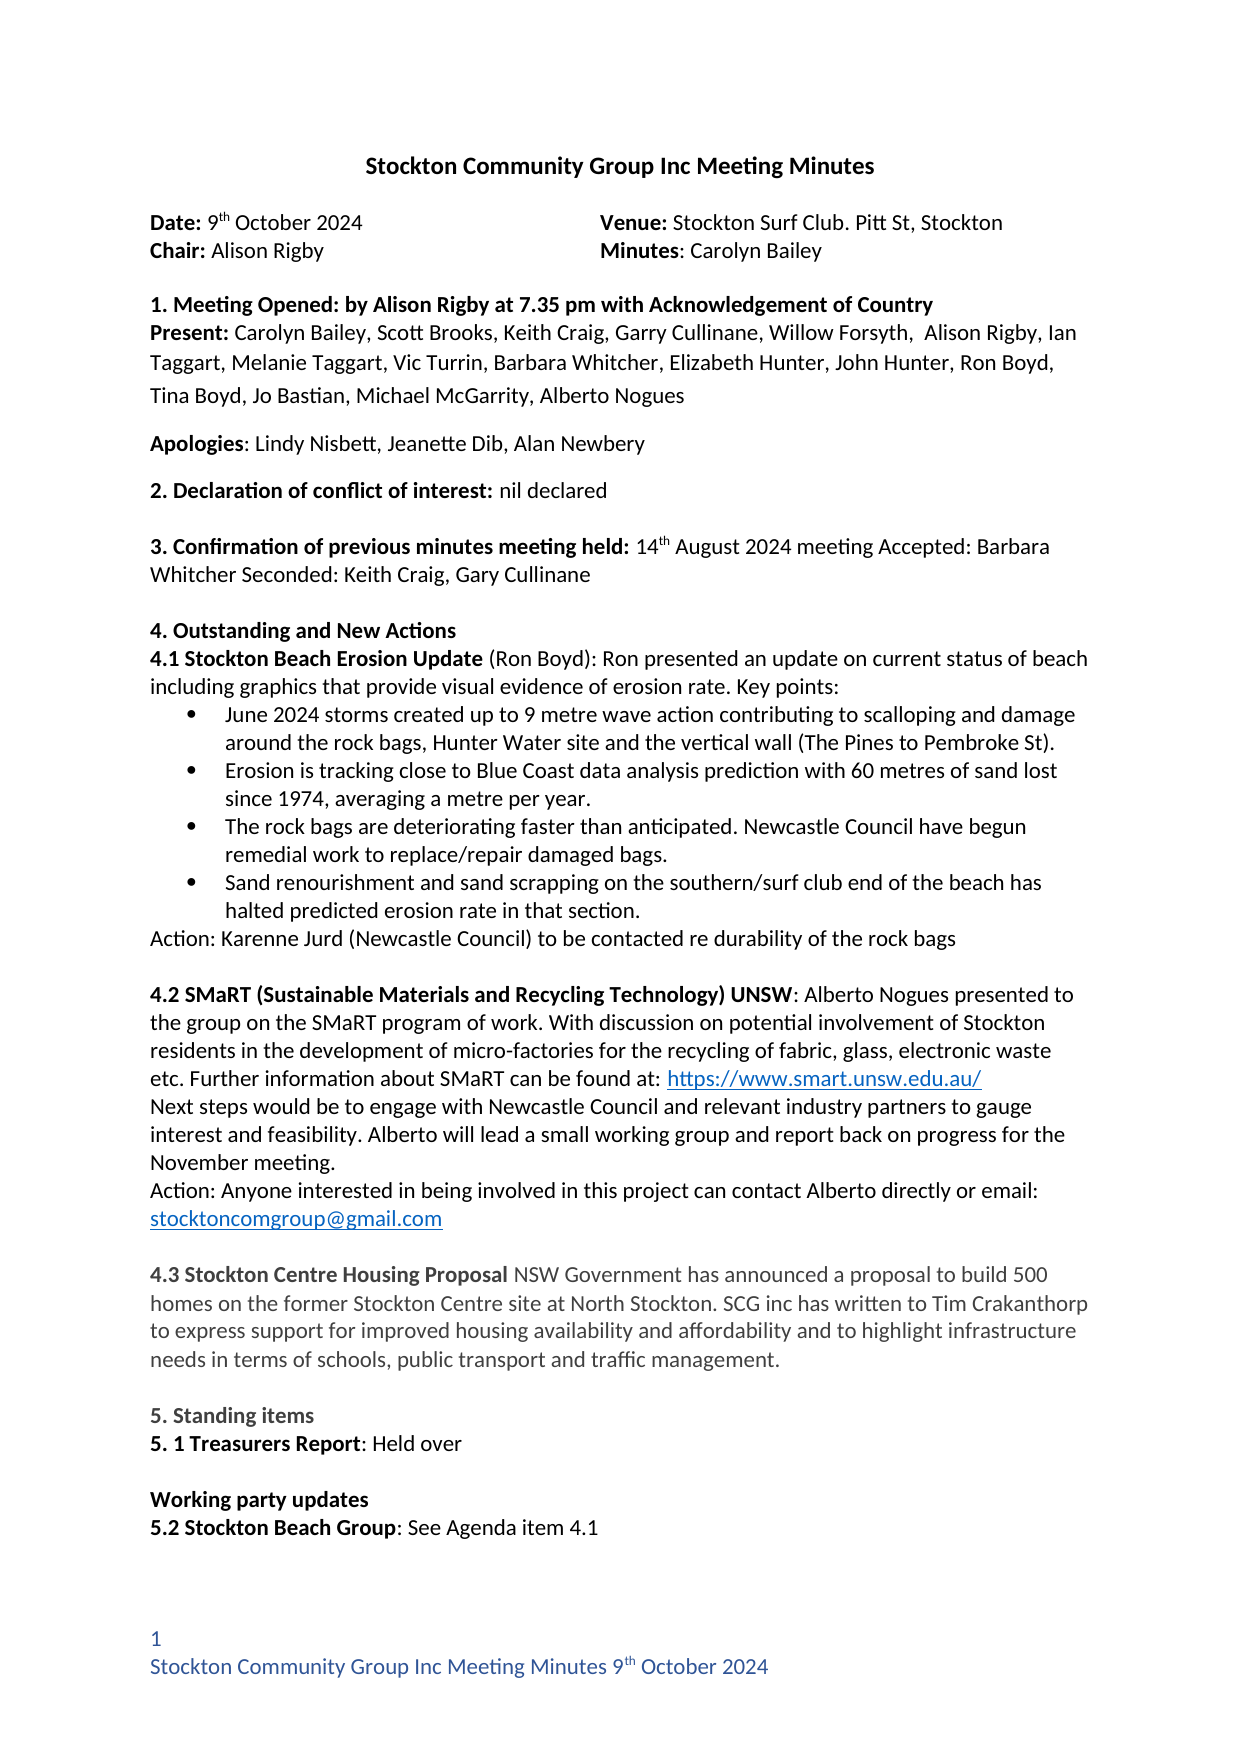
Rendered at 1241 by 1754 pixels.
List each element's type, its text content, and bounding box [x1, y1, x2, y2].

text 5. Standing items [150, 1401, 1090, 1429]
text 5.2 Stockton Beach Group: See Agenda item 4.1 [150, 1513, 1090, 1541]
list Erosion is tracking close to Blue Coast data analysis prediction with 60 metres of sand lost since 1974, averaging a metre per year. [187, 756, 1090, 812]
text 2. Declaration of conflict of interest: nil declared [150, 476, 1090, 504]
text Stockton Community Group Inc Meeting Minutes [150, 150, 1090, 181]
text Apologies: Lindy Nisbett, Jeanette Dib, Alan Newbery [150, 429, 1090, 457]
text 5. 1 Treasurers Report: Held over [150, 1429, 1090, 1457]
list June 2024 storms created up to 9 metre wave action contributing to scalloping and damage around the rock bags, Hunter Water site and the vertical wall (The Pines to Pembroke St). [187, 700, 1090, 756]
text 4.1 Stockton Beach Erosion Update (Ron Boyd): Ron presented an update on current status of beach including graphics that provide visual evidence of erosion rate. Key points: [150, 644, 1090, 700]
list Sand renourishment and sand scrapping on the southern/surf club end of the beach has halted predicted erosion rate in that section. [187, 868, 1090, 924]
text 4.3 Stockton Centre Housing Proposal NSW Government has announced a proposal to build 500 homes on the former Stockton Centre site at North Stockton. SCG inc has written to Tim Crakanthorp to express support for improved housing availability and affordability and to highlight infrastructure needs in terms of schools, public transport and traffic management. [150, 1261, 1090, 1373]
text 4. Outstanding and New Actions [150, 616, 1090, 644]
text Next steps would be to engage with Newcastle Council and relevant industry partners to gauge interest and feasibility. Alberto will lead a small working group and report back on progress for the November meeting. [150, 1092, 1090, 1177]
text Working party updates [150, 1485, 1090, 1513]
text Action: Anyone interested in being involved in this project can contact Alberto directly or email: stocktoncomgroup@gmail.com [150, 1177, 1090, 1233]
text Chair: Alison Rigby Minutes: Carolyn Bailey [150, 237, 1090, 264]
text Action: Karenne Jurd (Newcastle Council) to be contacted re durability of the rock bags [150, 924, 1090, 952]
text 3. Confirmation of previous minutes meeting held: 14th August 2024 meeting Accepted: Barbara Whitcher Seconded: Keith Craig, Gary Cullinane [150, 532, 1090, 588]
text 1. Meeting Opened: by Alison Rigby at 7.35 pm with Acknowledgement of Country [150, 290, 1090, 318]
text Date: 9th October 2024 Venue: Stockton Surf Club. Pitt St, Stockton [150, 208, 1090, 237]
text Present: Carolyn Bailey, Scott Brooks, Keith Craig, Garry Cullinane, Willow Forsyth, Alison Rigby, Ian Taggart, Melanie Taggart, Vic Turrin, Barbara Whitcher, Elizabeth Hunter, John Hunter, Ron Boyd, Tina Boyd, Jo Bastian, Michael McGarrity, Alberto Nogues [150, 318, 1090, 410]
list The rock bags are deteriorating faster than anticipated. Newcastle Council have begun remedial work to replace/repair damaged bags. [187, 812, 1090, 868]
text 4.2 SMaRT (Sustainable Materials and Recycling Technology) UNSW: Alberto Nogues presented to the group on the SMaRT program of work. With discussion on potential involvement of Stockton residents in the development of micro-factories for the recycling of fabric, glass, electronic waste etc. Further information about SMaRT can be found at: https://www.smart.unsw.edu.au/ [150, 980, 1090, 1092]
